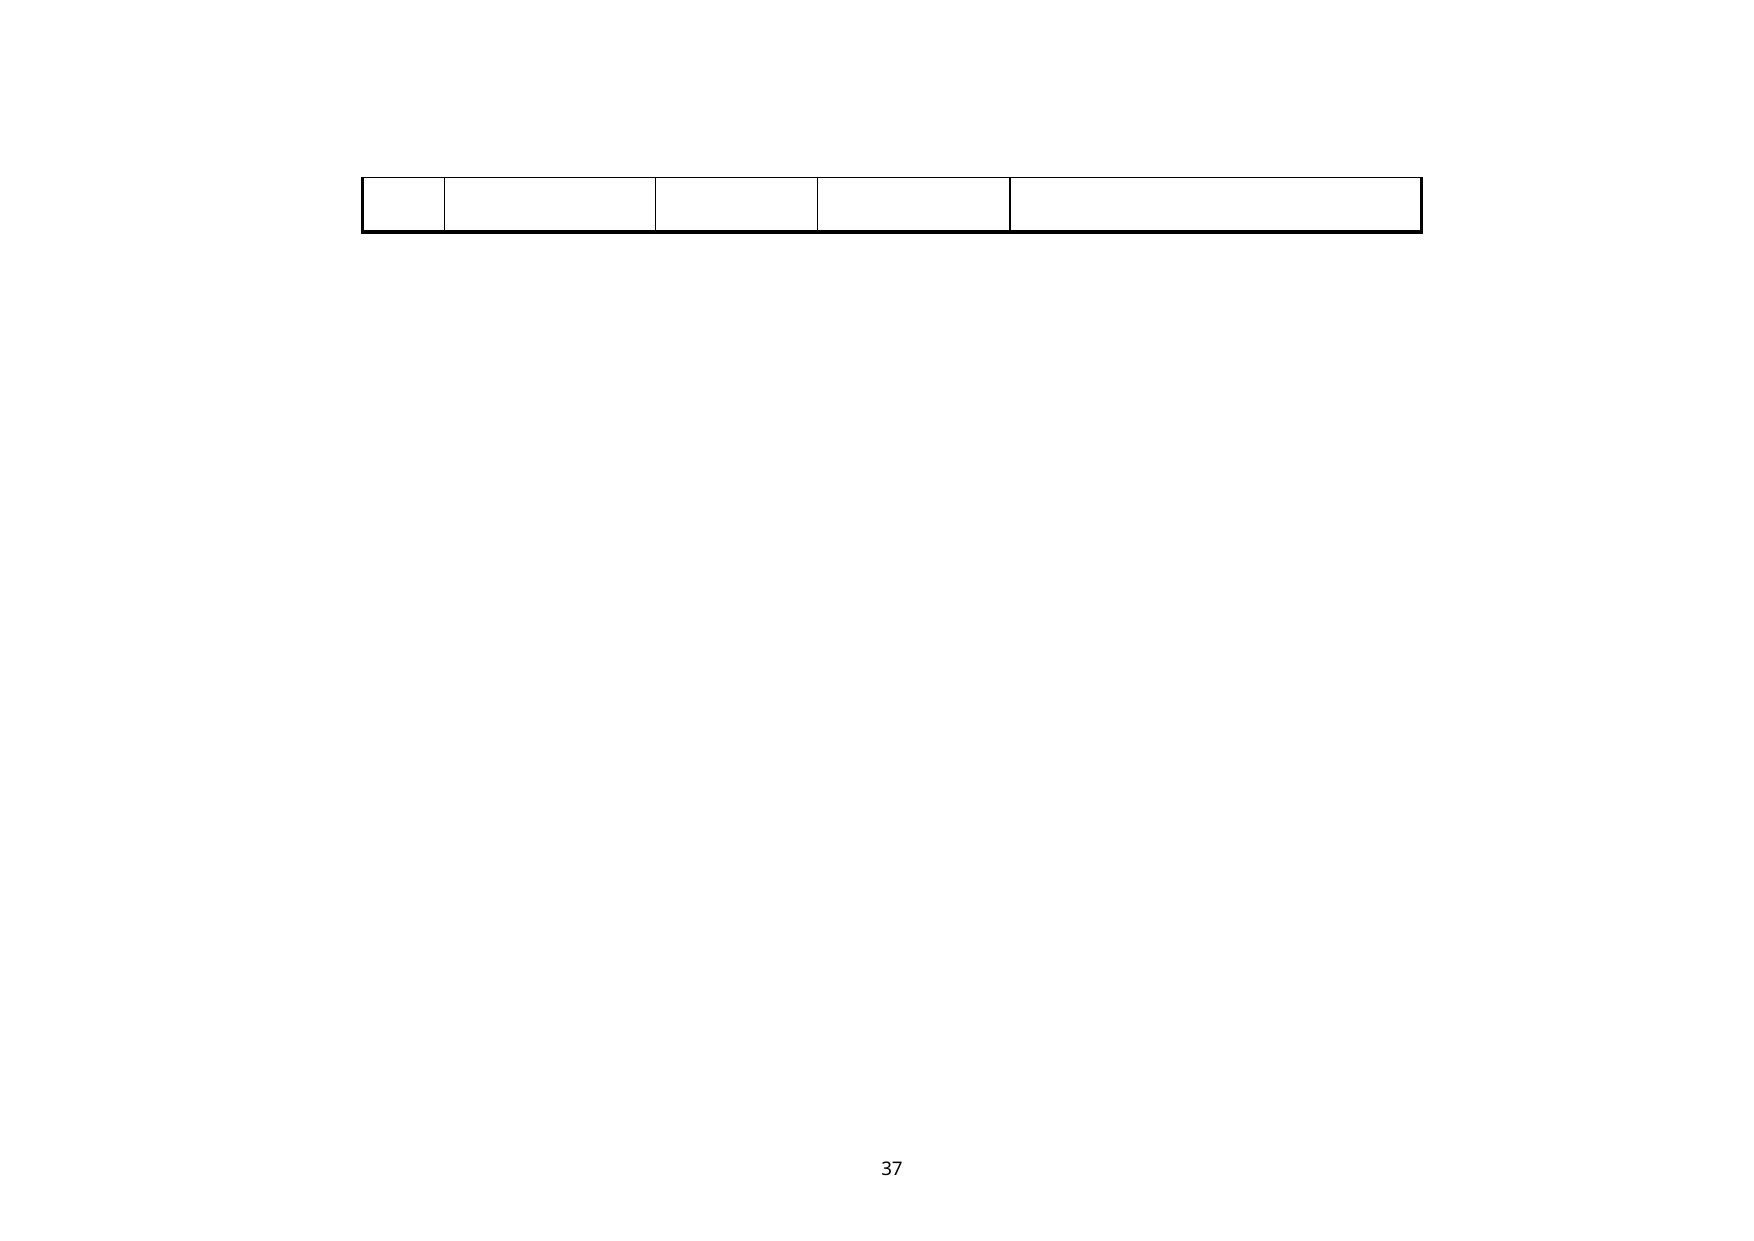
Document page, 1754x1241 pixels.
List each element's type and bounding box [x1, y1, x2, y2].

table_cell [818, 178, 1009, 230]
table_cell [364, 178, 444, 230]
table_cell [445, 178, 655, 230]
table_cell [656, 178, 817, 230]
table_cell [1011, 178, 1420, 230]
